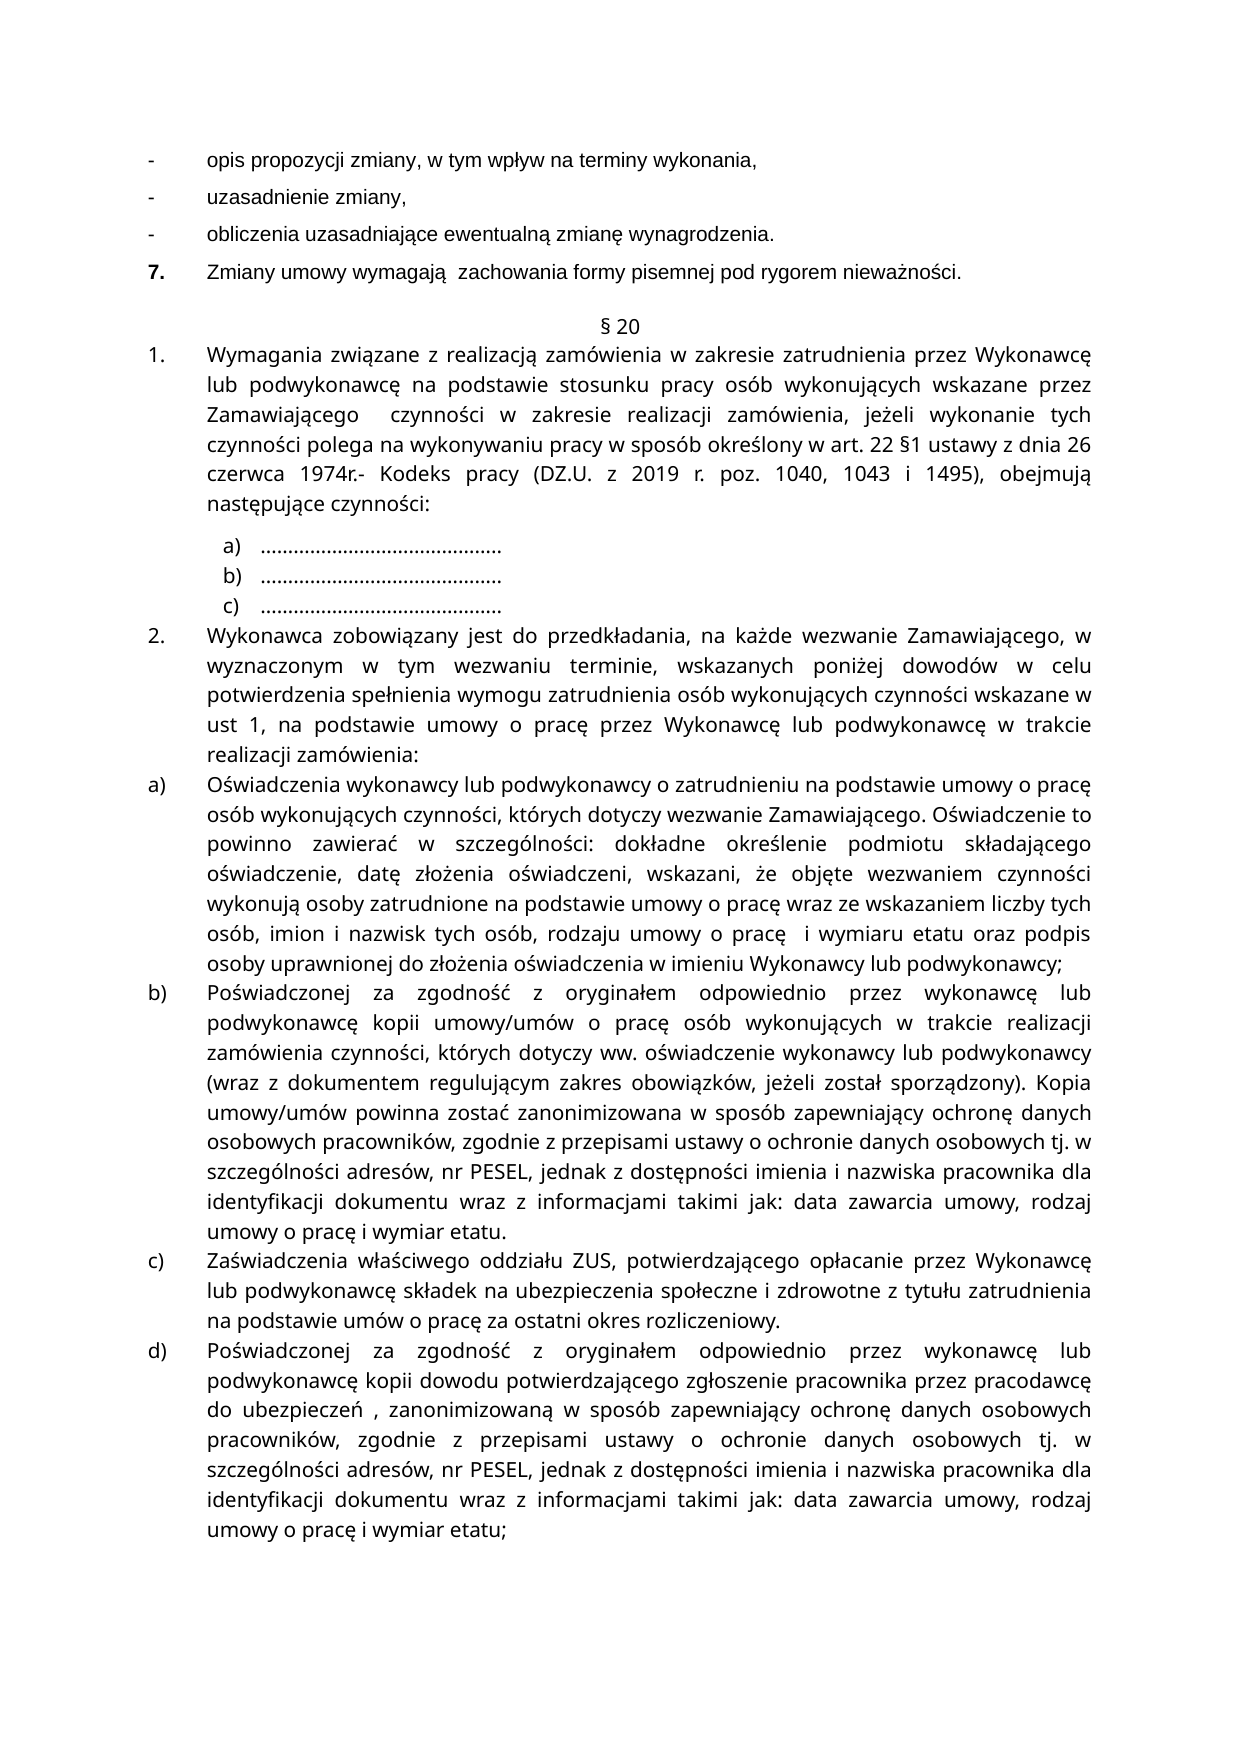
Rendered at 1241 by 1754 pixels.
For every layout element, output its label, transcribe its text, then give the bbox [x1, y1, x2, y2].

text - obliczenia uzasadniające ewentualną zmianę wynagrodzenia. [148, 222, 1093, 246]
list …………………………………….. [223, 591, 1093, 619]
list Wykonawca zobowiązany jest do przedkładania, na każde wezwanie Zamawiającego, w wyznaczonym w tym wezwaniu terminie, wskazanych poniżej dowodów w celu potwierdzenia spełnienia wymogu zatrudnienia osób wykonujących czynności wskazane w ust 1, na podstawie umowy o pracę przez Wykonawcę lub podwykonawcę w trakcie realizacji zamówienia: [148, 621, 1093, 768]
text - uzasadnienie zmiany, [148, 185, 1093, 209]
list Poświadczonej za zgodność z oryginałem odpowiednio przez wykonawcę lub podwykonawcę kopii dowodu potwierdzającego zgłoszenie pracownika przez pracodawcę do ubezpieczeń , zanonimizowaną w sposób zapewniający ochronę danych osobowych pracowników, zgodnie z przepisami ustawy o ochronie danych osobowych tj. w szczególności adresów, nr PESEL, jednak z dostępności imienia i nazwiska pracownika dla identyfikacji dokumentu wraz z informacjami takimi jak: data zawarcia umowy, rodzaj umowy o pracę i wymiar etatu; [148, 1336, 1093, 1543]
list …………………………………….. [223, 532, 1093, 560]
text § 20 [148, 312, 1093, 340]
list Zaświadczenia właściwego oddziału ZUS, potwierdzającego opłacanie przez Wykonawcę lub podwykonawcę składek na ubezpieczenia społeczne i zdrowotne z tytułu zatrudnienia na podstawie umów o pracę za ostatni okres rozliczeniowy. [148, 1247, 1093, 1334]
list Poświadczonej za zgodność z oryginałem odpowiednio przez wykonawcę lub podwykonawcę kopii umowy/umów o pracę osób wykonujących w trakcie realizacji zamówienia czynności, których dotyczy ww. oświadczenie wykonawcy lub podwykonawcy (wraz z dokumentem regulującym zakres obowiązków, jeżeli został sporządzony). Kopia umowy/umów powinna zostać zanonimizowana w sposób zapewniający ochronę danych osobowych pracowników, zgodnie z przepisami ustawy o ochronie danych osobowych tj. w szczególności adresów, nr PESEL, jednak z dostępności imienia i nazwiska pracownika dla identyfikacji dokumentu wraz z informacjami takimi jak: data zawarcia umowy, rodzaj umowy o pracę i wymiar etatu. [148, 978, 1093, 1245]
text - opis propozycji zmiany, w tym wpływ na terminy wykonania, [148, 148, 1093, 172]
list Oświadczenia wykonawcy lub podwykonawcy o zatrudnieniu na podstawie umowy o pracę osób wykonujących czynności, których dotyczy wezwanie Zamawiającego. Oświadczenie to powinno zawierać w szczególności: dokładne określenie podmiotu składającego oświadczenie, datę złożenia oświadczeni, wskazani, że objęte wezwaniem czynności wykonują osoby zatrudnione na podstawie umowy o pracę wraz ze wskazaniem liczby tych osób, imion i nazwisk tych osób, rodzaju umowy o pracę i wymiaru etatu oraz podpis osoby uprawnionej do złożenia oświadczenia w imieniu Wykonawcy lub podwykonawcy; [148, 770, 1093, 977]
list Wymagania związane z realizacją zamówienia w zakresie zatrudnienia przez Wykonawcę lub podwykonawcę na podstawie stosunku pracy osób wykonujących wskazane przez Zamawiającego czynności w zakresie realizacji zamówienia, jeżeli wykonanie tych czynności polega na wykonywaniu pracy w sposób określony w art. 22 §1 ustawy z dnia 26 czerwca 1974r.- Kodeks pracy (DZ.U. z 2019 r. poz. 1040, 1043 i 1495), obejmują następujące czynności: [148, 340, 1093, 518]
list …………………………………….. [223, 561, 1093, 590]
text 7. Zmiany umowy wymagają zachowania formy pisemnej pod rygorem nieważności. [148, 259, 1093, 283]
